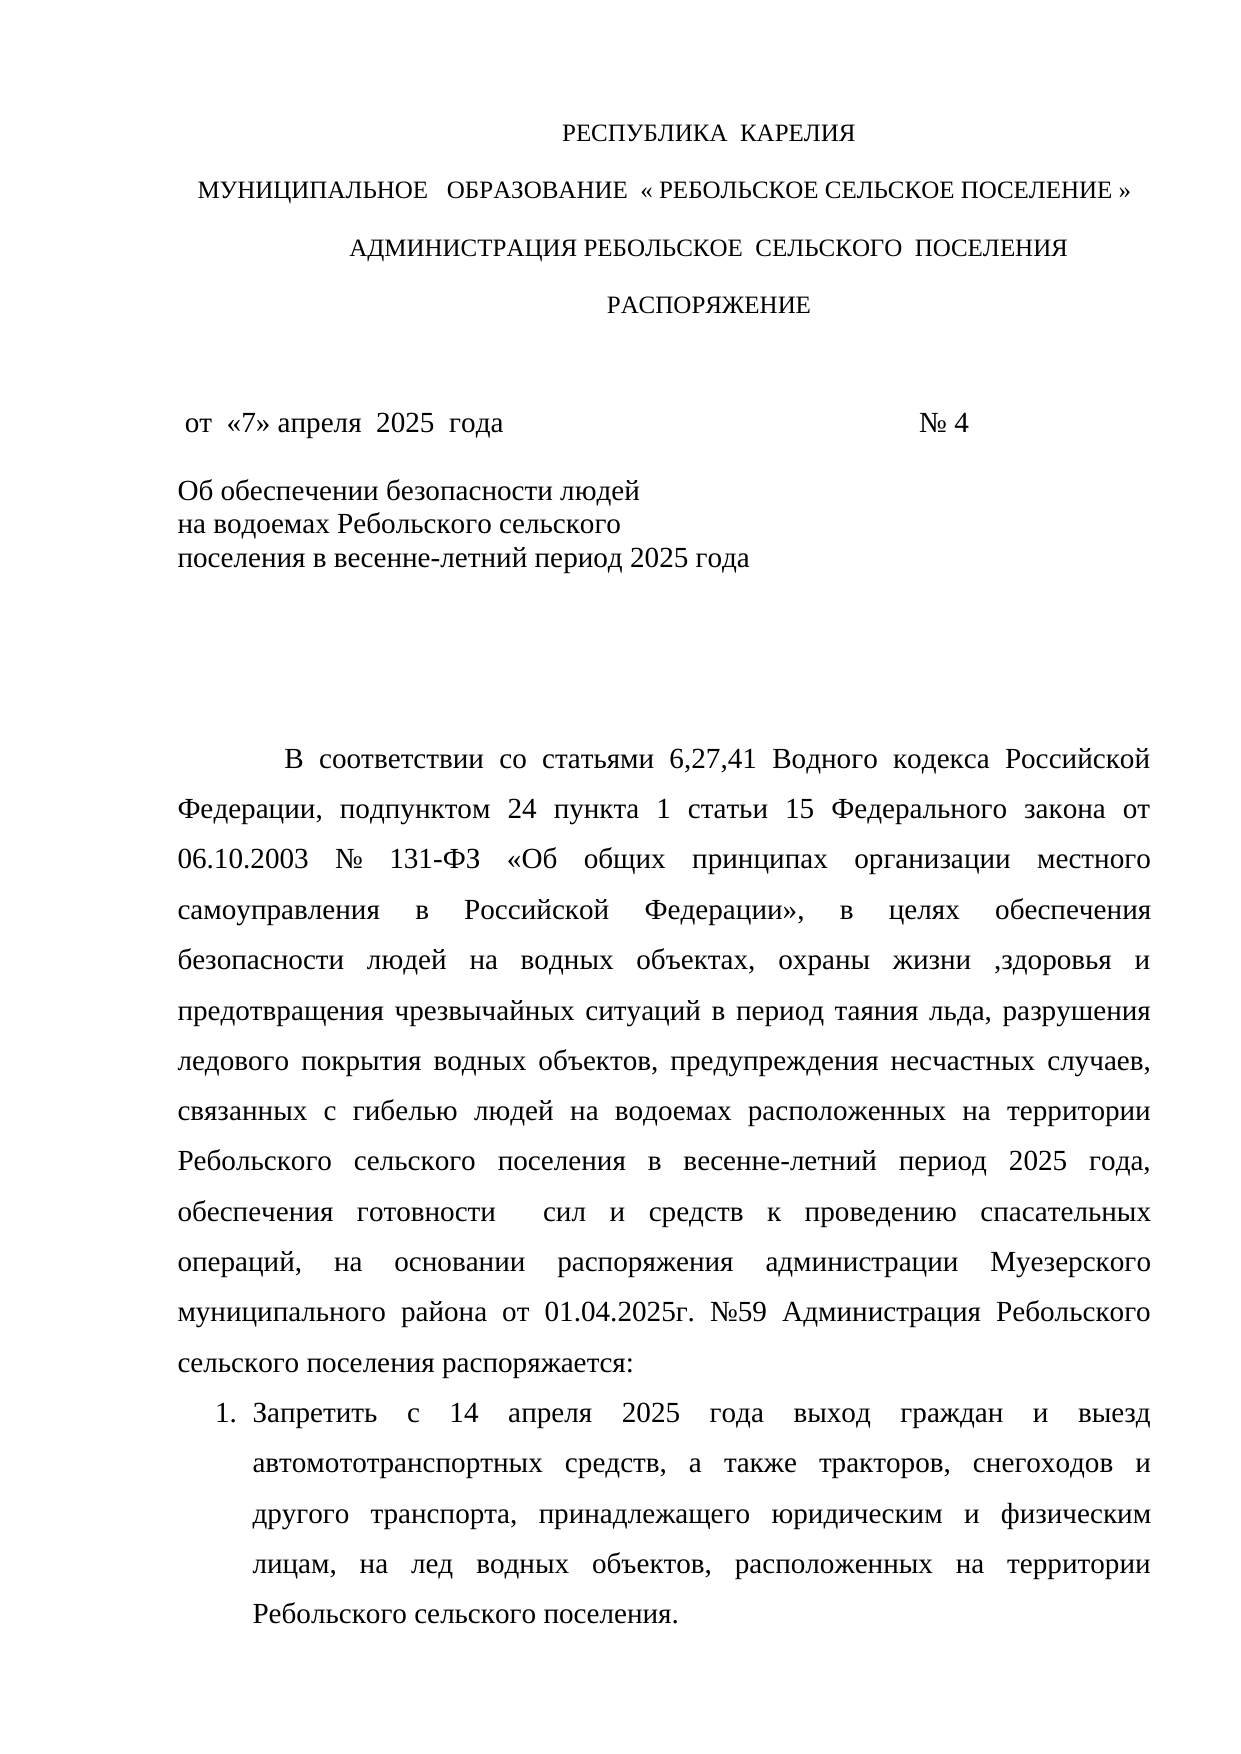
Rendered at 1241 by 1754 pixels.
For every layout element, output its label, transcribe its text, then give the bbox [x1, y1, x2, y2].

text на водоемах Ребольского сельского [177, 506, 1152, 540]
subtitle АДМИНИСТРАЦИЯ РЕБОЛЬСКОЕ СЕЛЬСКОГО ПОСЕЛЕНИЯ [266, 233, 1152, 262]
text поселения в весенне-летний период 2025 года [177, 540, 1152, 573]
text Об обеспечении безопасности людей [177, 473, 1152, 506]
subtitle РЕСПУБЛИКА КАРЕЛИЯ [266, 118, 1152, 147]
text от «7» апреля 2025 года № 4 [177, 406, 1152, 439]
text РАСПОРЯЖЕНИЕ [266, 291, 1152, 319]
list Запретить с 14 апреля 2025 года выход граждан и выезд автомототранспортных средств, а также тракторов, снегоходов и другого транспорта, принадлежащего юридическим и физическим лицам, на лед водных объектов, расположенных на территории Ребольского сельского поселения. [215, 1395, 1152, 1630]
text В соответствии со статьями 6,27,41 Водного кодекса Российской Федерации, подпунктом 24 пункта 1 статьи 15 Федерального закона от 06.10.2003 № 131-ФЗ «Об общих принципах организации местного самоуправления в Российской Федерации», в целях обеспечения безопасности людей на водных объектах, охраны жизни ,здоровья и предотвращения чрезвычайных ситуаций в период таяния льда, разрушения ледового покрытия водных объектов, предупреждения несчастных случаев, связанных с гибелью людей на водоемах расположенных на территории Ребольского сельского поселения в весенне-летний период 2025 года, обеспечения готовности сил и средств к проведению спасательных операций, на основании распоряжения администрации Муезерского муниципального района от 01.04.2025г. №59 Администрация Ребольского сельского поселения распоряжается: [177, 741, 1152, 1378]
text МУНИЦИПАЛЬНОЕ ОБРАЗОВАНИЕ « РЕБОЛЬСКОЕ СЕЛЬСКОЕ ПОСЕЛЕНИЕ » [177, 176, 1152, 204]
